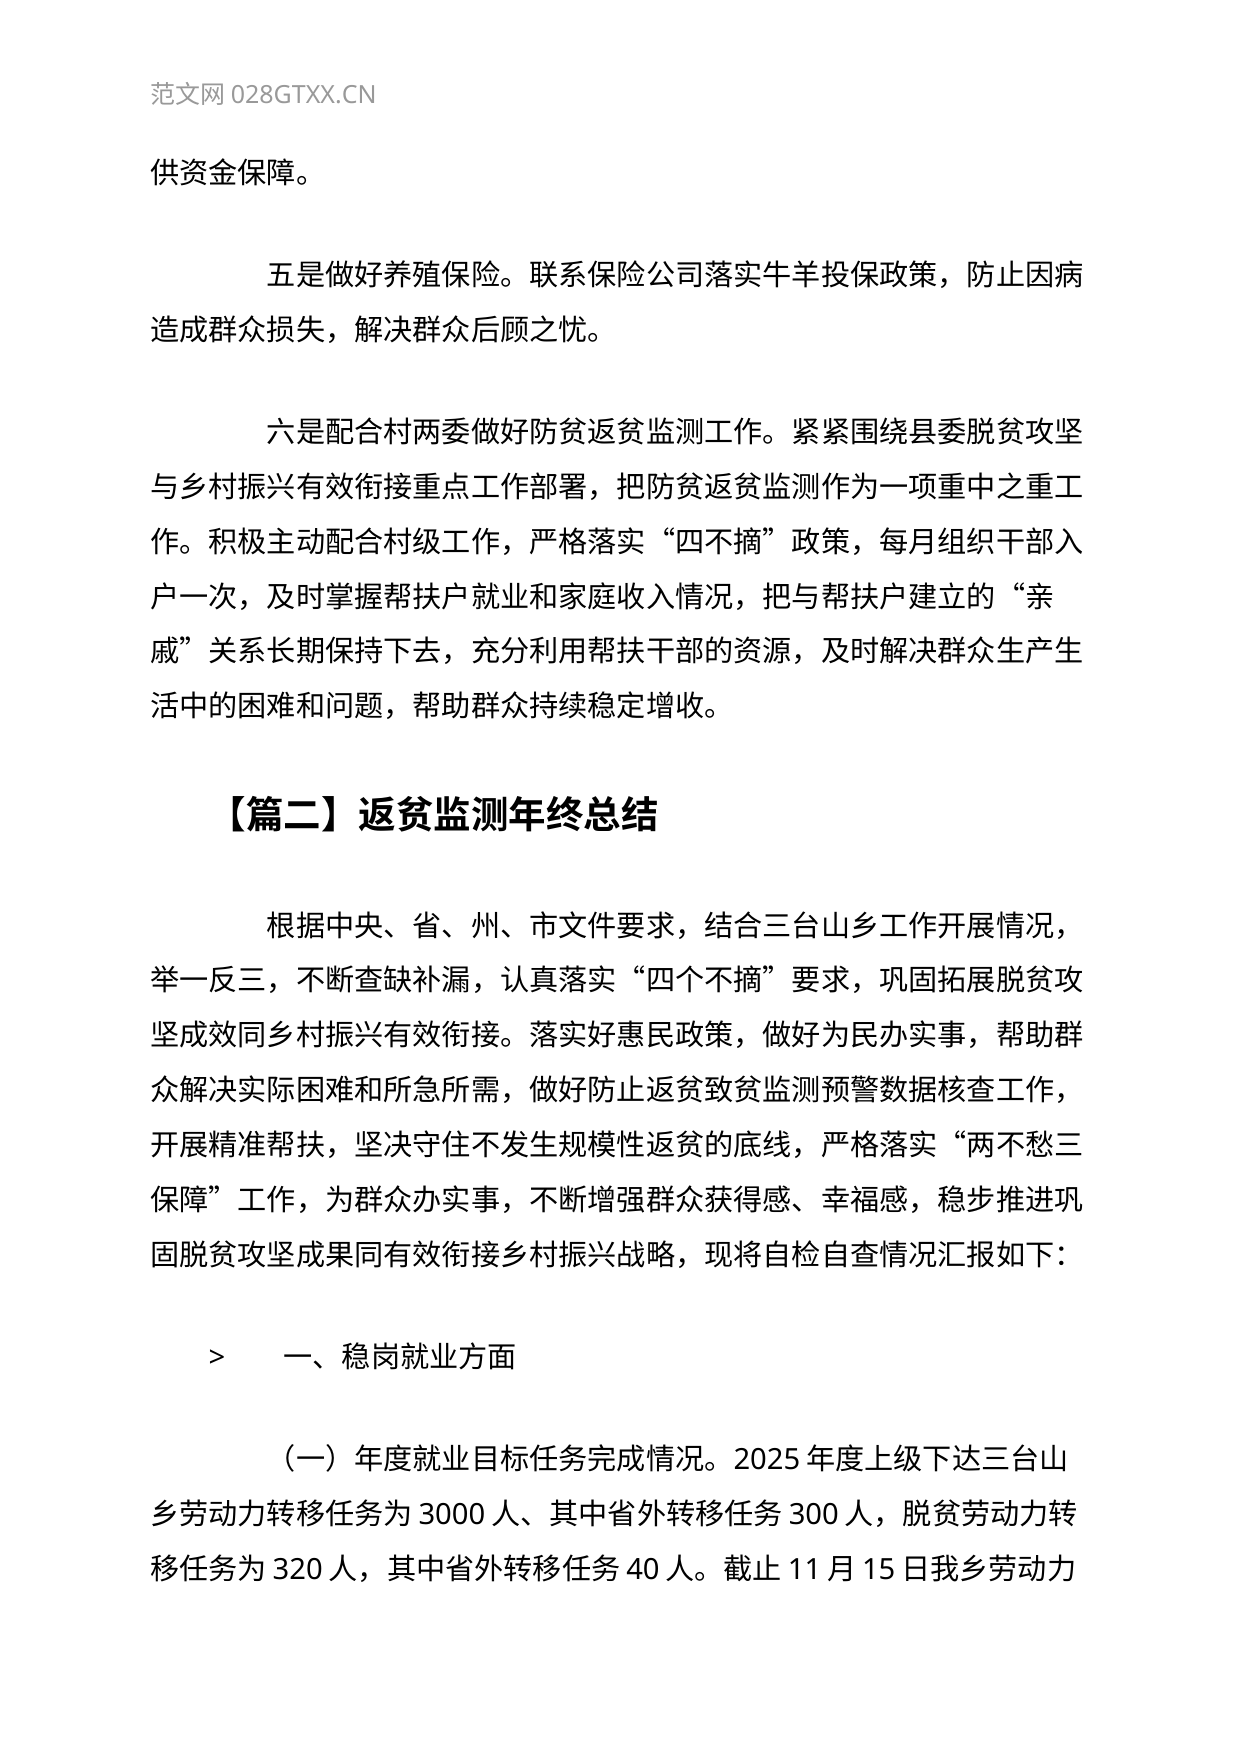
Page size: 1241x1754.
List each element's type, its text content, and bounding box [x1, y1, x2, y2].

text 五是做好养殖保险。联系保险公司落实牛羊投保政策，防止因病造成群众损失，解决群众后顾之忧。 [150, 252, 1090, 349]
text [150, 1435, 1090, 1588]
text > 一、稳岗就业方面 [150, 1333, 1090, 1376]
text 根据中央、省、州、市文件要求，结合三台山乡工作开展情况，举一反三，不断查缺补漏，认真落实“四个不摘”要求，巩固拓展脱贫攻坚成效同乡村振兴有效衔接。落实好惠民政策，做好为民办实事，帮助群众解决实际困难和所急所需，做好防止返贫致贫监测预警数据核查工作，开展精准帮扶，坚决守住不发生规模性返贫的底线，严格落实“两不愁三保障”工作，为群众办实事，不断增强群众获得感、幸福感，稳步推进巩固脱贫攻坚成果同有效衔接乡村振兴战略，现将自检自查情况汇报如下： [150, 902, 1090, 1274]
text 六是配合村两委做好防贫返贫监测工作。紧紧围绕县委脱贫攻坚与乡村振兴有效衔接重点工作部署，把防贫返贫监测作为一项重中之重工作。积极主动配合村级工作，严格落实“四不摘”政策，每月组织干部入户一次，及时掌握帮扶户就业和家庭收入情况，把与帮扶户建立的“亲戚”关系长期保持下去，充分利用帮扶干部的资源，及时解决群众生产生活中的困难和问题，帮助群众持续稳定增收。 [150, 408, 1090, 725]
text 【篇二】返贫监测年终总结 [150, 785, 1090, 839]
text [150, 150, 1090, 192]
